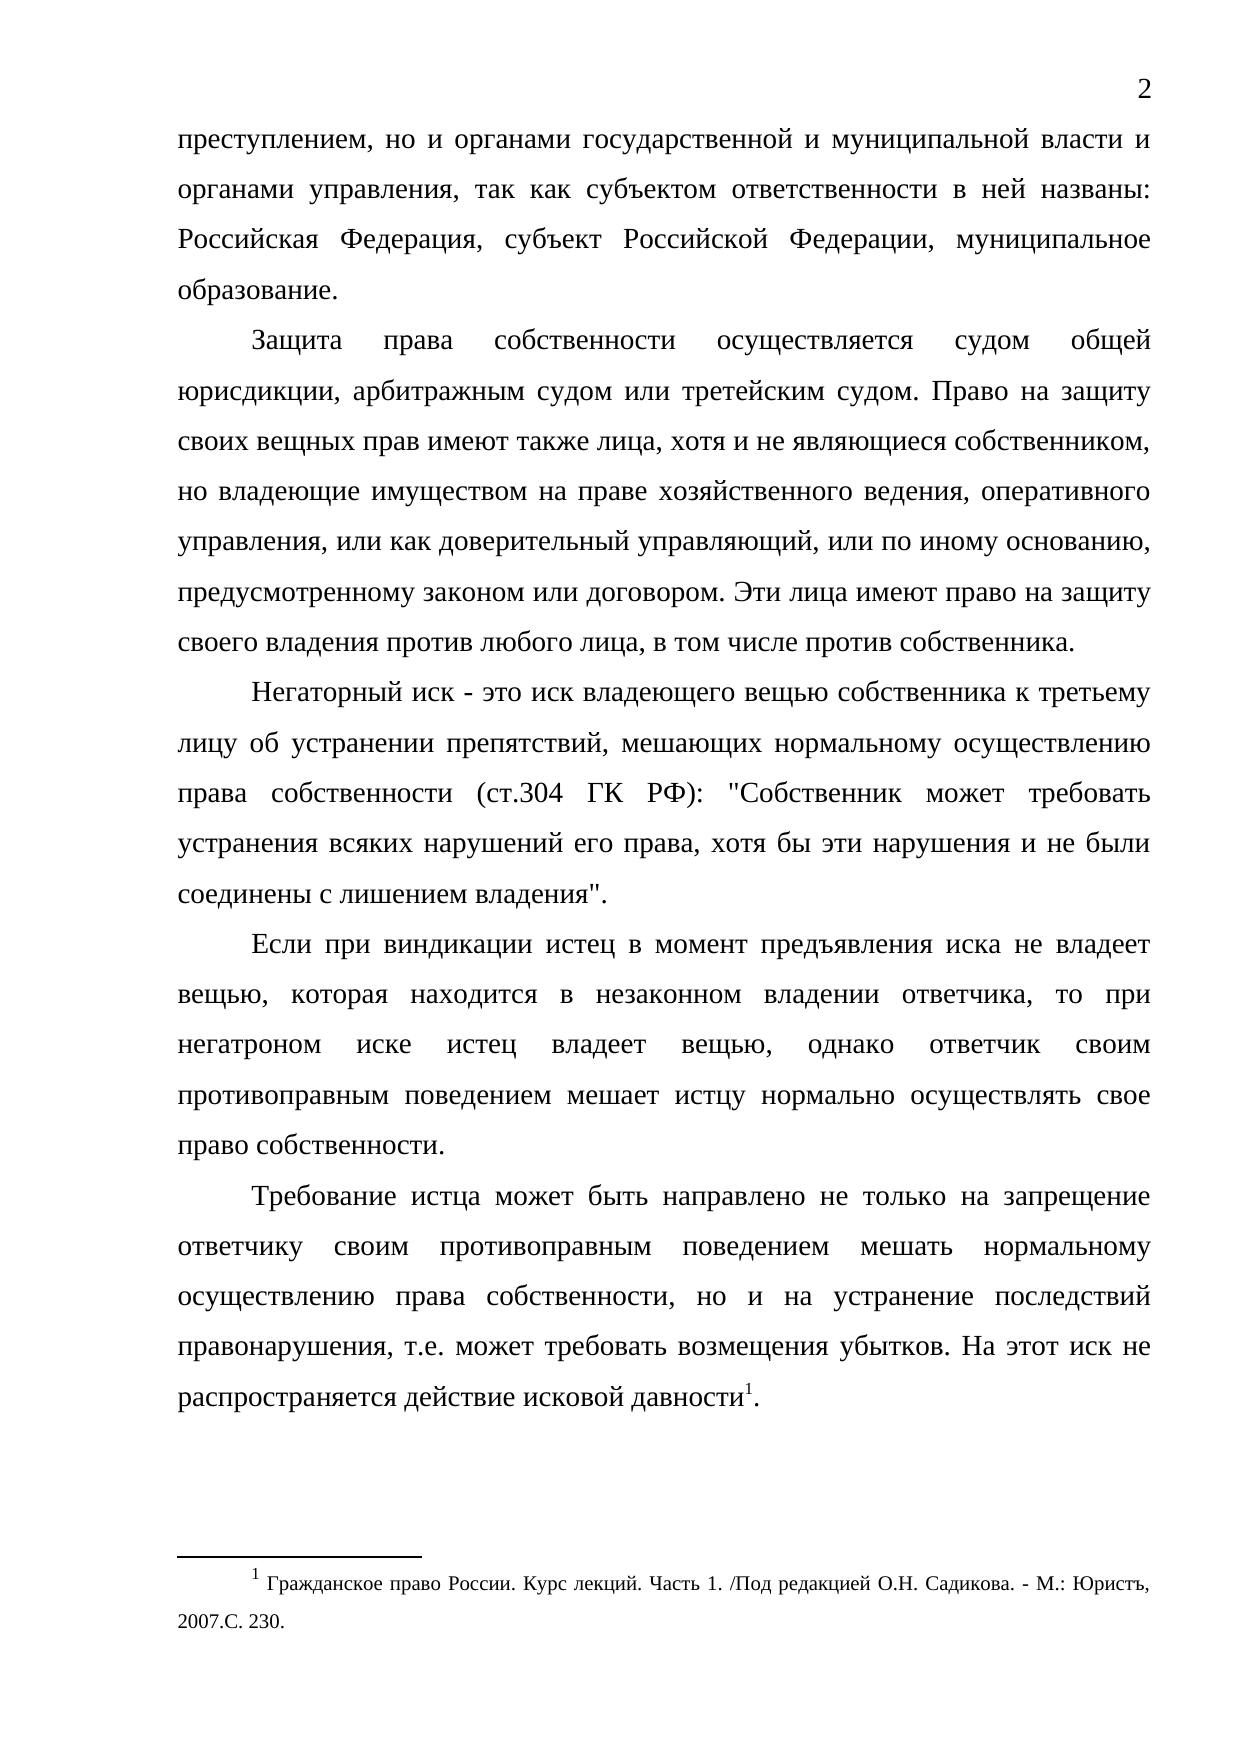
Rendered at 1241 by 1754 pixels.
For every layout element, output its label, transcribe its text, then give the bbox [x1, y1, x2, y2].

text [177, 121, 1152, 306]
text Негаторный иск - это иск владеющего вещью собственника к третьему лицу об устранении препятствий, мешающих нормальному осуществлению права собственности (ст.304 ГК РФ): "Собственник может требовать устранения всяких нарушений его права, хотя бы эти нарушения и не были соединены с лишением владения". [177, 674, 1152, 909]
text Требование истца может быть направлено не только на запрещение ответчику своим противоправным поведением мешать нормальному осуществлению права собственности, но и на устранение последствий правонарушения, т.е. может требовать возмещения убытков. На этот иск не распространяется действие исковой давности. [177, 1178, 1152, 1412]
text Защита права собственности осуществляется судом общей юрисдикции, арбитражным судом или третейским судом. Право на защиту своих вещных прав имеют также лица, хотя и не являющиеся собственником, но владеющие имуществом на праве хозяйственного ведения, оперативного управления, или как доверительный управляющий, или по иному основанию, предусмотренному законом или договором. Эти лица имеют право на защиту своего владения против любого лица, в том числе против собственника. [177, 322, 1152, 658]
text Если при виндикации истец в момент предъявления иска не владеет вещью, которая находится в незаконном владении ответчика, то при негатроном иске истец владеет вещью, однако ответчик своим противоправным поведением мешает истцу нормально осуществлять свое право собственности. [177, 926, 1152, 1161]
